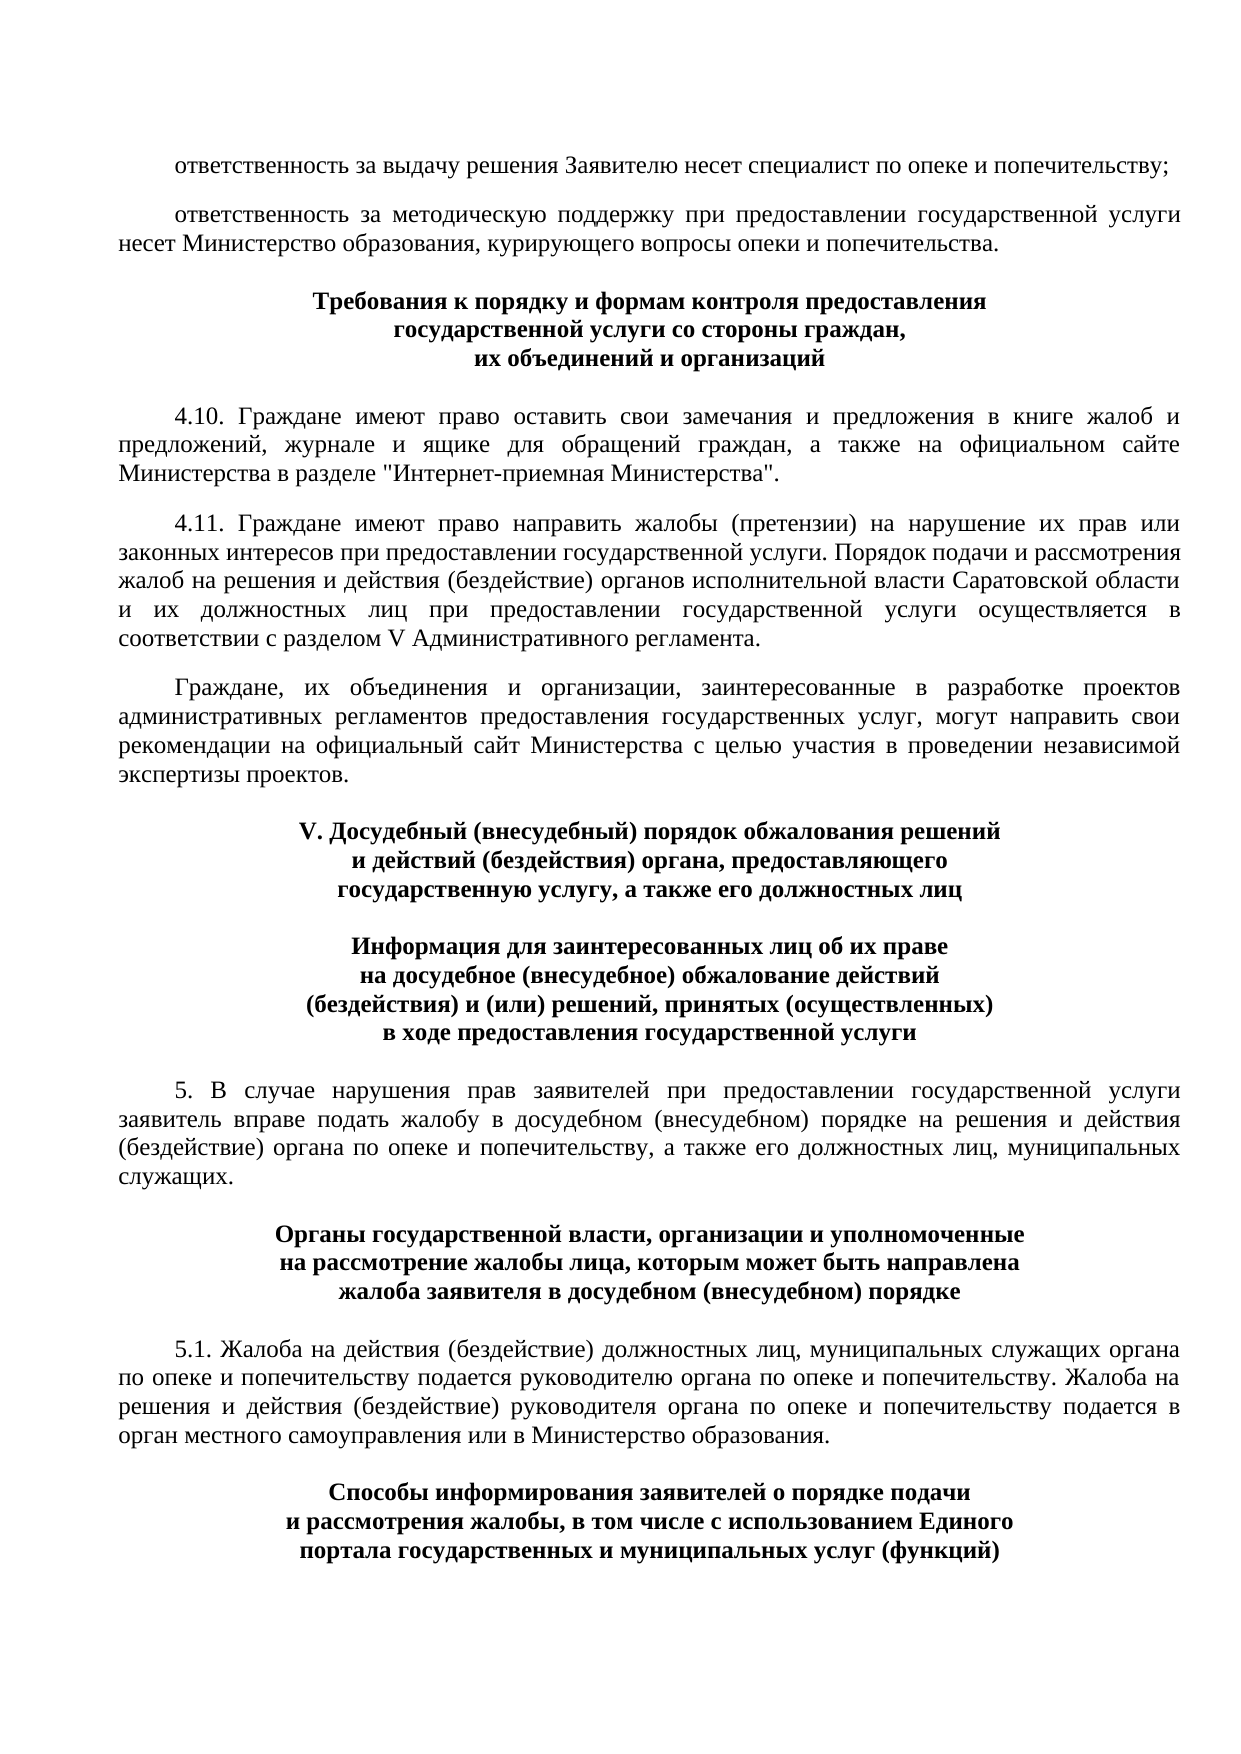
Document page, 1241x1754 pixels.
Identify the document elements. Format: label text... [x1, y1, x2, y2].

title Способы информирования заявителей о порядке подачи [118, 1477, 1181, 1506]
text 5. В случае нарушения прав заявителей при предоставлении государственной услуги заявитель вправе подать жалобу в досудебном (внесудебном) порядке на решения и действия (бездействие) органа по опеке и попечительству, а также его должностных лиц, муниципальных служащих. [118, 1075, 1181, 1190]
title на досудебное (внесудебное) обжалование действий [118, 960, 1181, 989]
text 4.11. Граждане имеют право направить жалобы (претензии) на нарушение их прав или законных интересов при предоставлении государственной услуги. Порядок подачи и рассмотрения жалоб на решения и действия (бездействие) органов исполнительной власти Саратовской области и их должностных лиц при предоставлении государственной услуги осуществляется в соответствии с разделом V Административного регламента. [118, 508, 1181, 652]
text 5.1. Жалоба на действия (бездействие) должностных лиц, муниципальных служащих органа по опеке и попечительству подается руководителю органа по опеке и попечительству. Жалоба на решения и действия (бездействие) руководителя органа по опеке и попечительству подается в орган местного самоуправления или в Министерство образования. [118, 1334, 1181, 1449]
title Информация для заинтересованных лиц об их праве [118, 931, 1181, 960]
title V. Досудебный (внесудебный) порядок обжалования решений [118, 816, 1181, 845]
text 4.10. Граждане имеют право оставить свои замечания и предложения в книге жалоб и предложений, журнале и ящике для обращений граждан, а также на официальном сайте Министерства в разделе "Интернет-приемная Министерства". [118, 401, 1181, 487]
text ответственность за выдачу решения Заявителю несет специалист по опеке и попечительству; [118, 150, 1181, 179]
title жалоба заявителя в досудебном (внесудебном) порядке [118, 1276, 1181, 1305]
title Требования к порядку и формам контроля предоставления [118, 286, 1181, 314]
text ответственность за методическую поддержку при предоставлении государственной услуги несет Министерство образования, курирующего вопросы опеки и попечительства. [118, 199, 1181, 257]
title в ходе предоставления государственной услуги [118, 1017, 1181, 1046]
title Органы государственной власти, организации и уполномоченные [118, 1219, 1181, 1247]
text Граждане, их объединения и организации, заинтересованные в разработке проектов административных регламентов предоставления государственных услуг, могут направить свои рекомендации на официальный сайт Министерства с целью участия в проведении независимой экспертизы проектов. [118, 672, 1181, 787]
title и действий (бездействия) органа, предоставляющего [118, 845, 1181, 874]
title государственную услугу, а также его должностных лиц [118, 874, 1181, 902]
title (бездействия) и (или) решений, принятых (осуществленных) [118, 989, 1181, 1017]
title государственной услуги со стороны граждан, [118, 314, 1181, 343]
title на рассмотрение жалобы лица, которым может быть направлена [118, 1247, 1181, 1276]
title их объединений и организаций [118, 343, 1181, 372]
title портала государственных и муниципальных услуг (функций) [118, 1535, 1181, 1564]
title и рассмотрения жалобы, в том числе с использованием Единого [118, 1506, 1181, 1535]
